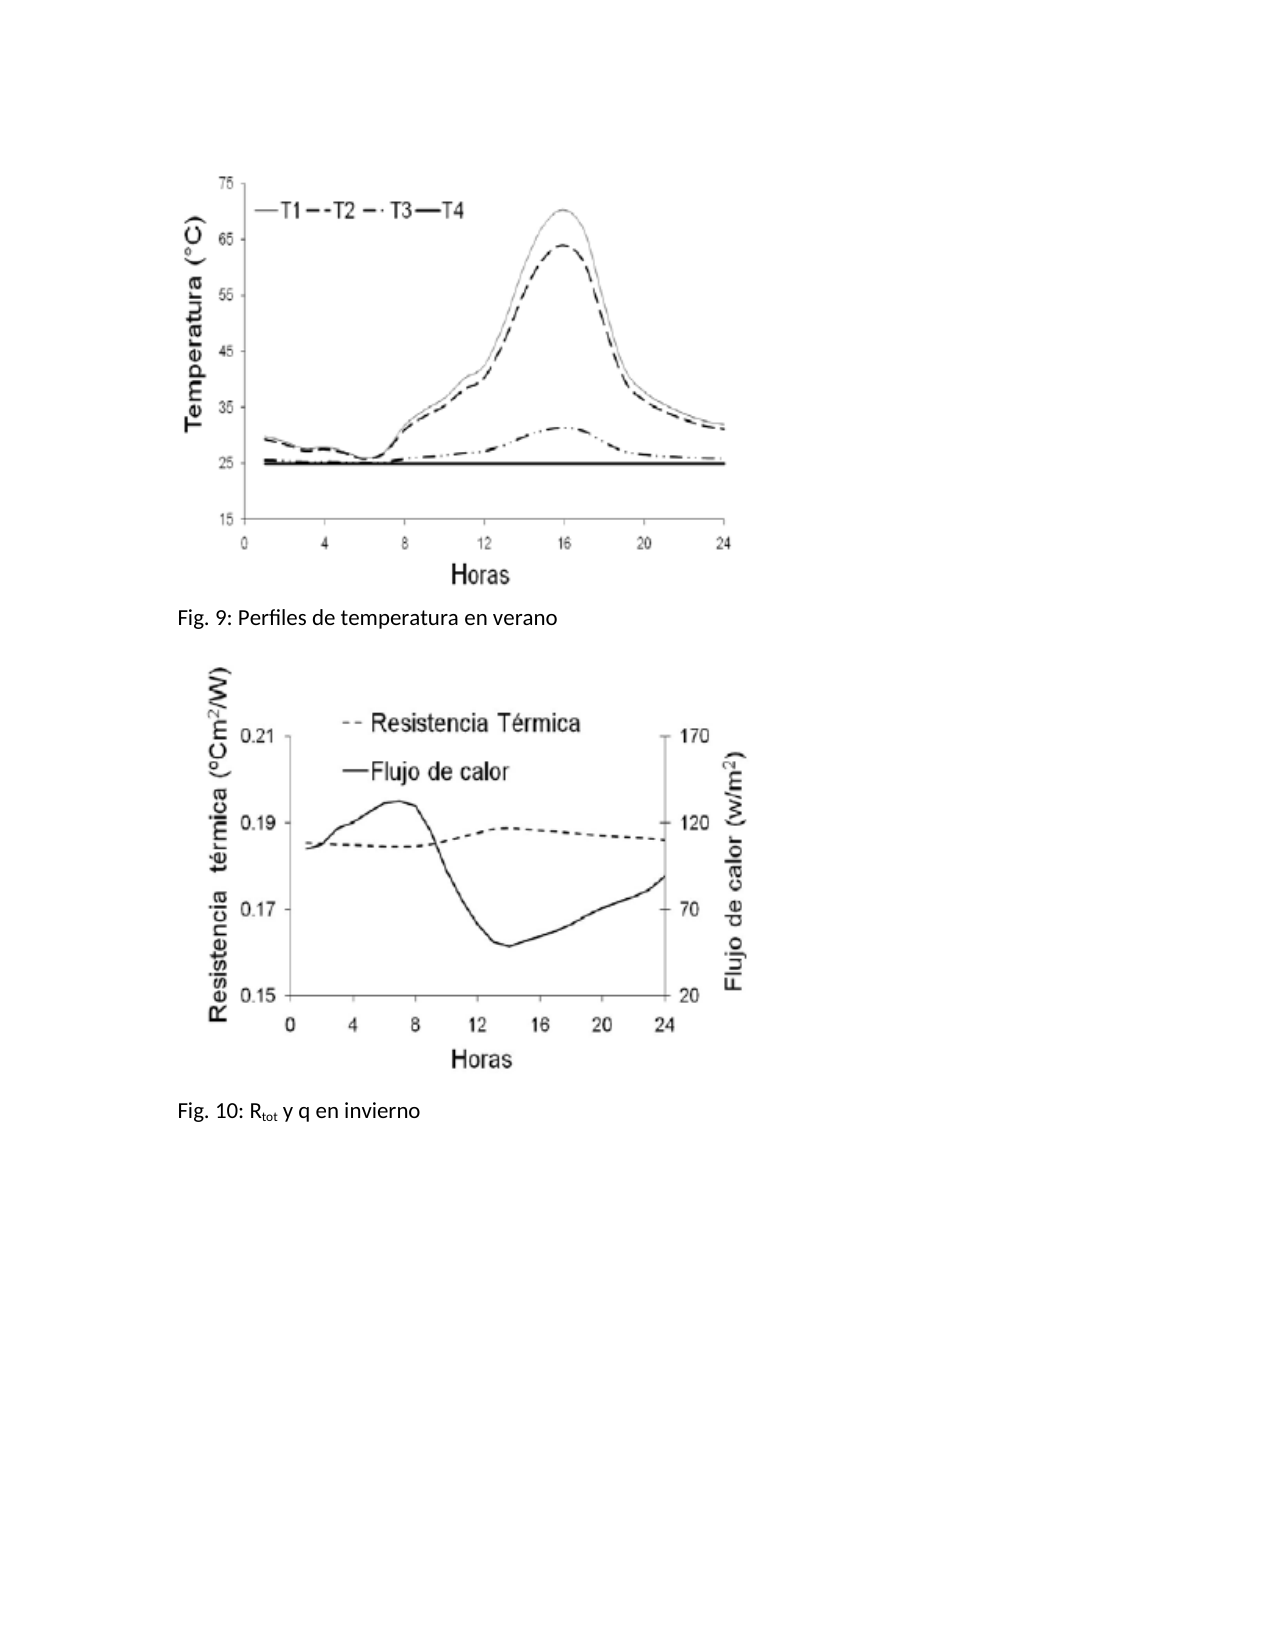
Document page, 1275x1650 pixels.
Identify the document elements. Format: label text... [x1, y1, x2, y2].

picture [177, 630, 767, 1097]
text Fig. 9: Perfiles de temperatura en verano [177, 603, 1098, 631]
picture [177, 147, 739, 603]
text Fig. 10: Rtot y q en invierno [177, 1097, 1098, 1124]
